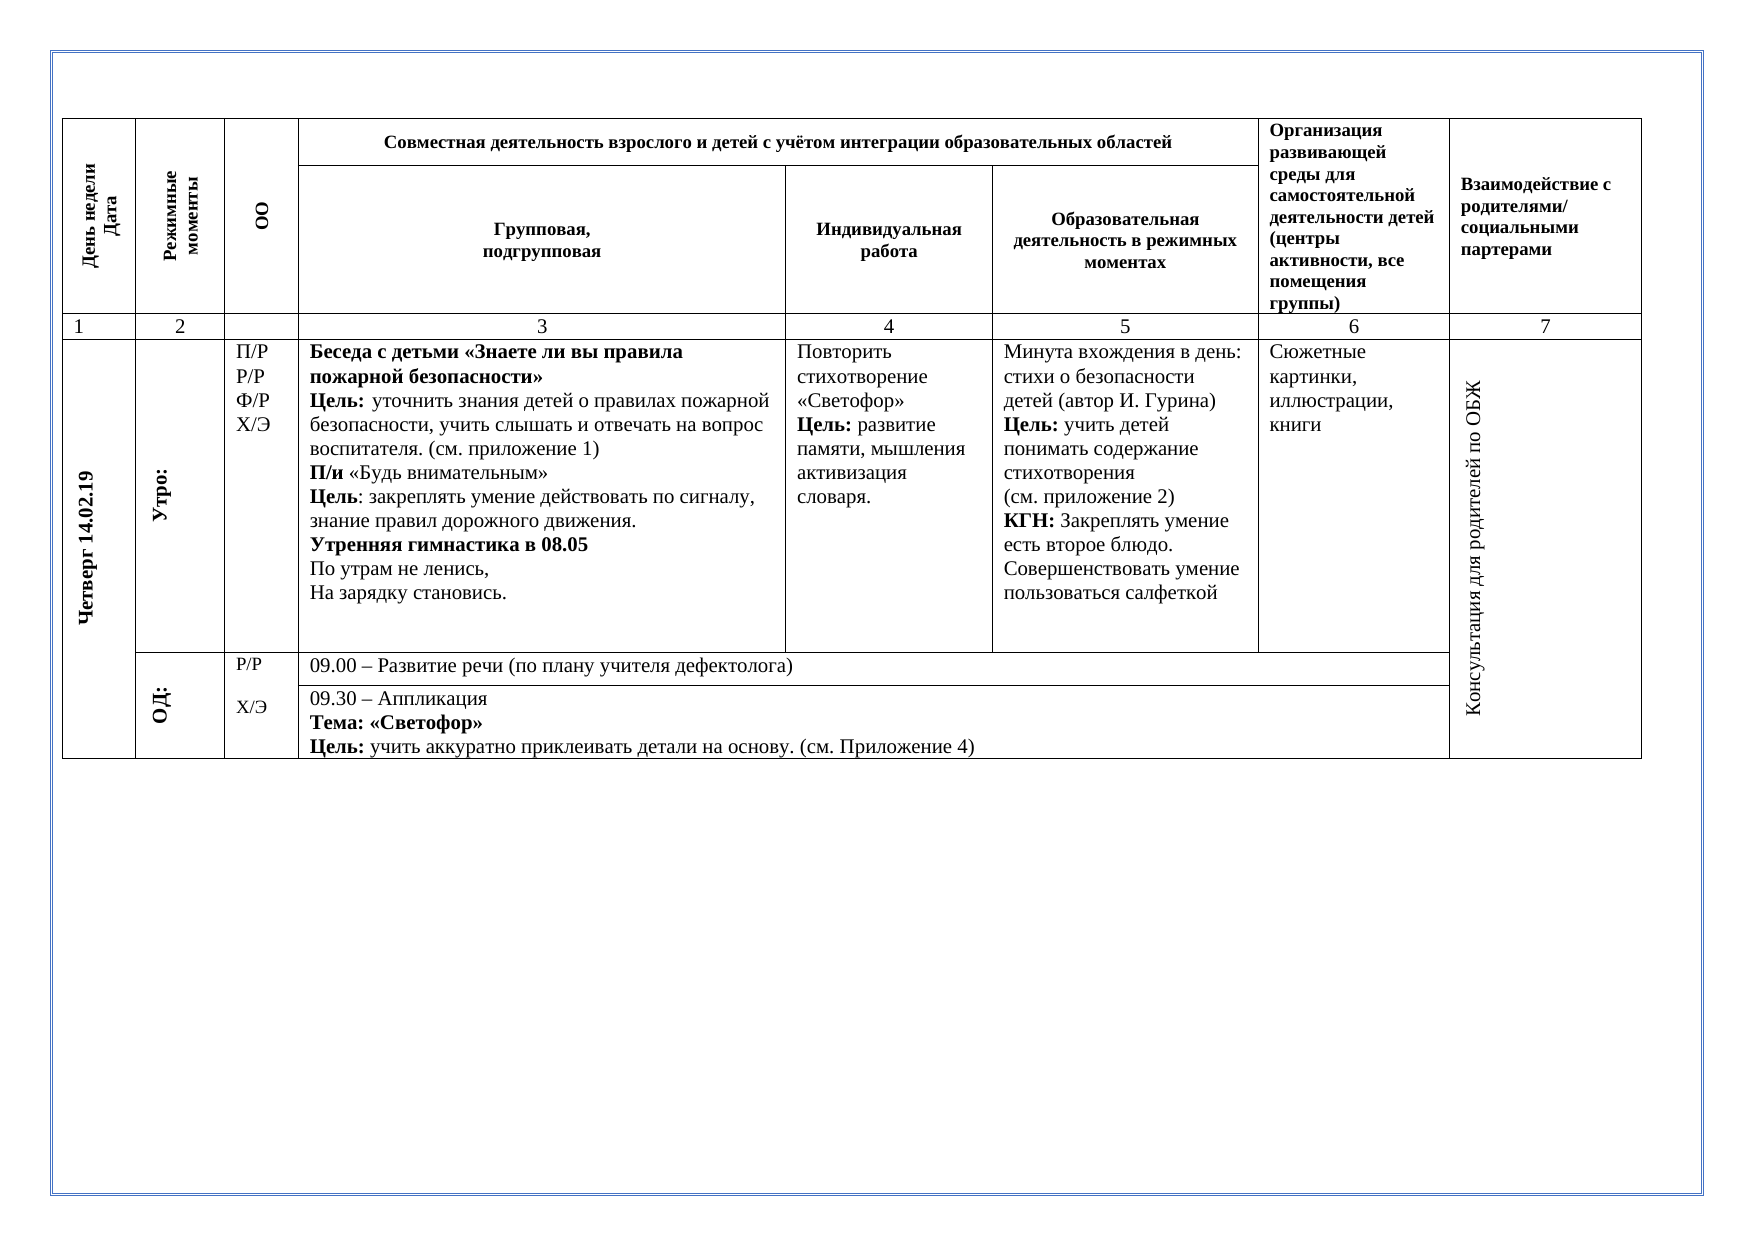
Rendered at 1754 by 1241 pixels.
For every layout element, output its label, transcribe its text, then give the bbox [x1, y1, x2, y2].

table_cell 6 [1259, 314, 1449, 338]
table_cell 7 [1450, 314, 1641, 338]
table_header Совместная деятельность взрослого и детей с учётом интеграции образовательных областей [299, 119, 1258, 165]
table_cell Сюжетные картинки, иллюстрации, книги [1259, 340, 1449, 652]
table_cell 09.30 – Аппликация Тема: «Светофор» Цель: учить аккуратно приклеивать детали на основу. (см. Приложение 4) [299, 686, 1449, 758]
table_header День недели Дата [63, 119, 135, 313]
table_header Режимные моменты [136, 119, 224, 313]
table_header Взаимодействие с родителями/ социальными партерами [1450, 119, 1641, 313]
table_cell 09.00 – Развитие речи (по плану учителя дефектолога) [299, 653, 1449, 685]
table_cell 5 [993, 314, 1258, 338]
table_cell Консультация для родителей по ОБЖ [1450, 340, 1641, 758]
table_cell Групповая, подгрупповая [299, 166, 785, 313]
table_cell ОД: [136, 653, 224, 758]
table_cell Утро: [136, 340, 224, 652]
table_cell Повторить стихотворение «Светофор» Цель: развитие памяти, мышления активизация словаря. [786, 340, 992, 652]
table_cell Минута вхождения в день: стихи о безопасности детей (автор И. Гурина) Цель: учить детей понимать содержание стихотворения (см. приложение 2) КГН: Закреплять умение есть второе блюдо. Совершенствовать умение пользоваться салфеткой [993, 340, 1258, 652]
table_cell Четверг 14.02.19 [63, 340, 135, 758]
table_cell Беседа с детьми «Знаете ли вы правила пожарной безопасности» Цель: уточнить знания детей о правилах пожарной безопасности, учить слышать и отвечать на вопрос воспитателя. (см. приложение 1) П/и «Будь внимательным» Цель: закреплять умение действовать по сигналу, знание правил дорожного движения. Утренняя гимнастика в 08.05 По утрам не ленись, На зарядку становись. [299, 340, 785, 652]
table_cell [225, 314, 298, 338]
table_cell П/Р Р/Р Ф/Р Х/Э [225, 340, 298, 652]
table_cell Образовательная деятельность в режимных моментах [993, 166, 1258, 313]
table_header ОО [225, 119, 298, 313]
table_cell Р/Р Х/Э [225, 653, 298, 758]
table_cell 2 [136, 314, 224, 338]
table_header Организация развивающей среды для самостоятельной деятельности детей (центры активности, все помещения группы) [1259, 119, 1449, 313]
table_cell Индивидуальная работа [786, 166, 992, 313]
table_cell 4 [786, 314, 992, 338]
table_cell 3 [299, 314, 785, 338]
table_cell 1 [63, 314, 135, 338]
